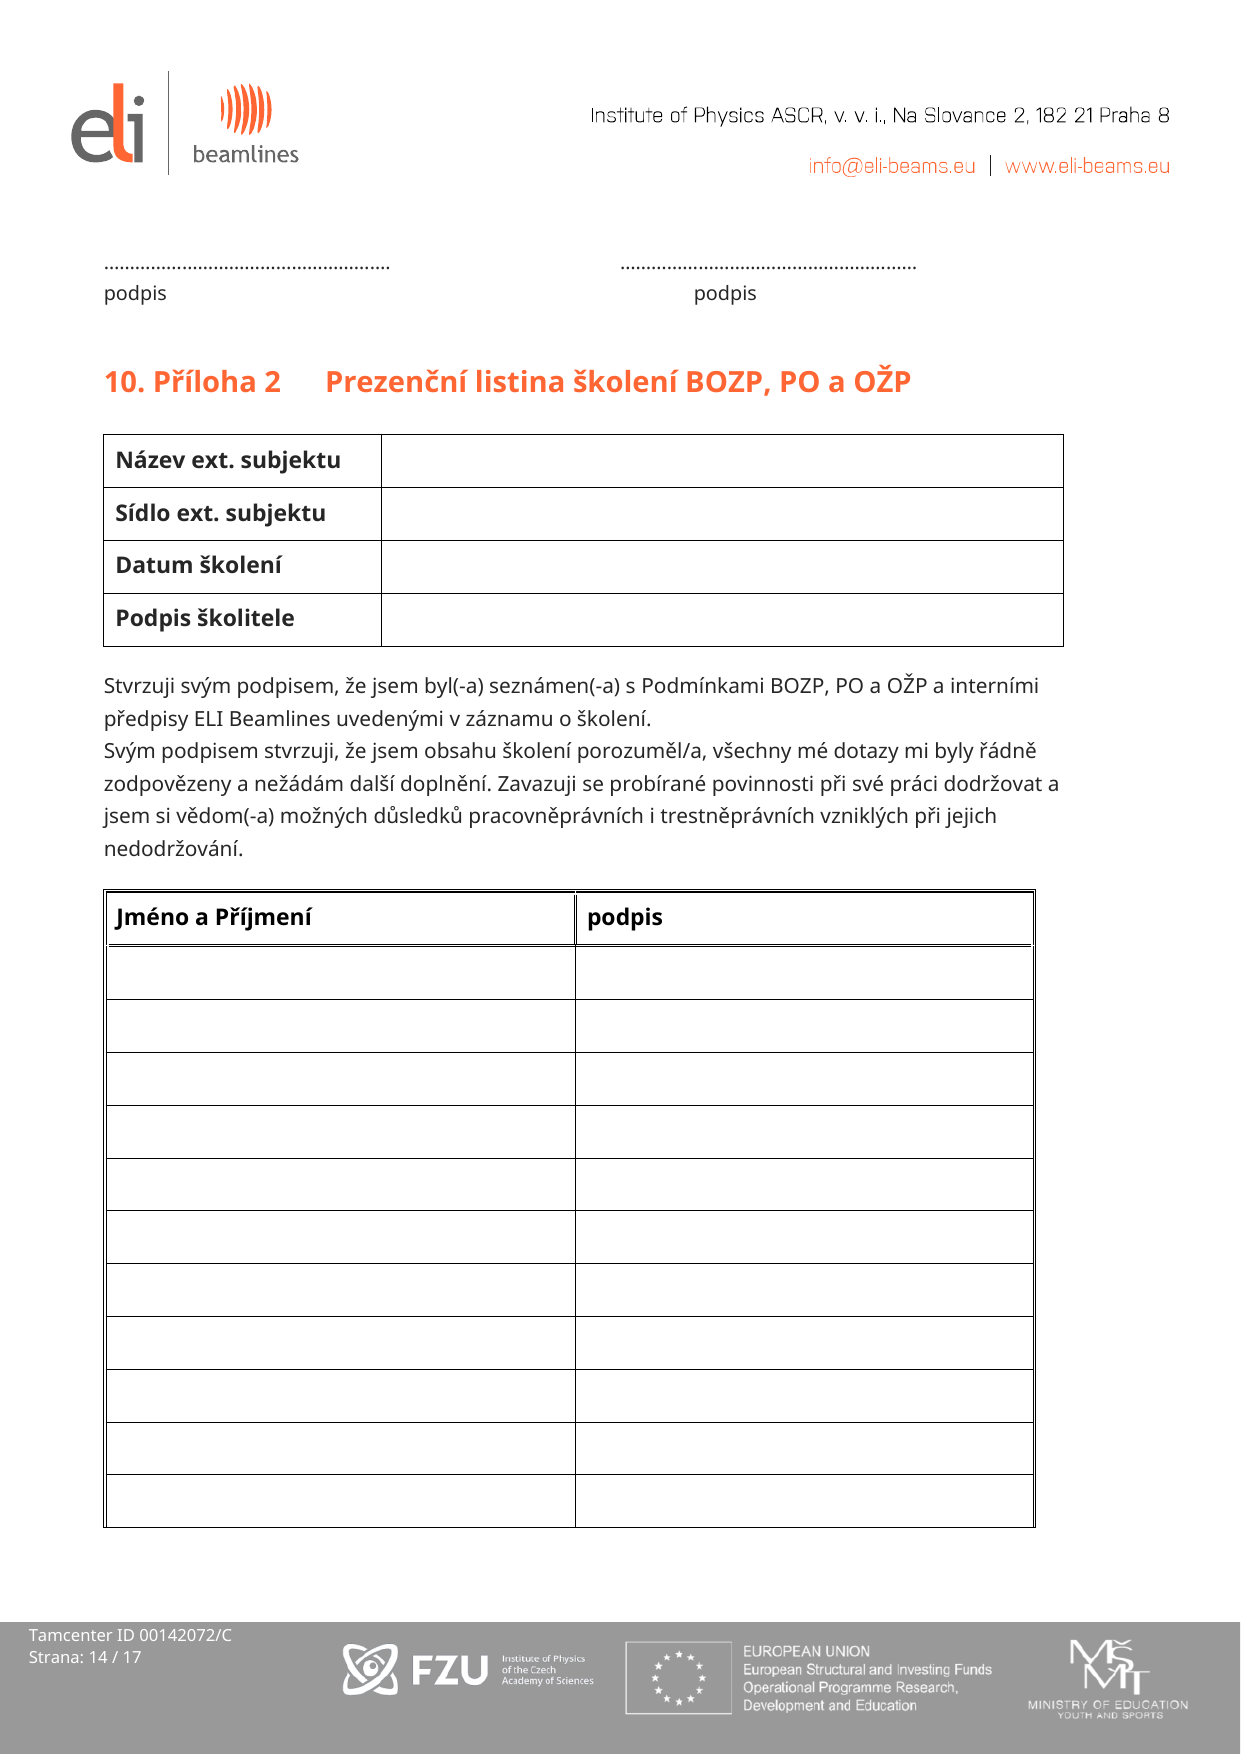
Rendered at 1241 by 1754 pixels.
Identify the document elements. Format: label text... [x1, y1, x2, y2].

table_cell [107, 1317, 575, 1369]
table_cell [382, 488, 1063, 540]
table_cell [576, 1475, 1033, 1527]
table_cell [576, 1264, 1033, 1316]
table_cell [105, 944, 575, 999]
table_cell [576, 1106, 1033, 1157]
table_cell [107, 1423, 575, 1474]
table_cell Datum školení [104, 541, 381, 593]
table_cell [576, 1211, 1033, 1263]
table_cell [382, 594, 1063, 646]
table_cell [107, 1475, 575, 1527]
table_header [382, 435, 1063, 487]
table_cell [107, 1053, 575, 1105]
table_cell [382, 541, 1063, 593]
table_cell [576, 1053, 1033, 1105]
table_cell [107, 1106, 575, 1157]
table_header podpis [576, 893, 1033, 944]
picture [0, 1622, 1241, 1754]
table_cell [576, 1370, 1033, 1422]
table_cell [576, 1317, 1033, 1369]
table_cell [107, 1000, 575, 1052]
text Svým podpisem stvrzuji, že jsem obsahu školení porozuměl/a, všechny mé dotazy mi byly řádně zodpovězeny a nežádám další doplnění. Zavazuji se probírané povinnosti při své práci dodržovat a jsem si vědom(-a) možných důsledků pracovněprávních i trestněprávních vzniklých při jejich nedodržování. [103, 736, 1074, 863]
table_header Jméno a Příjmení [105, 890, 576, 944]
table_cell [576, 944, 1034, 999]
text Stvrzuji svým podpisem, že jsem byl(-a) seznámen(-a) s Podmínkami BOZP, PO a OŽP a interními předpisy ELI Beamlines uvedenými v záznamu o školení. [103, 671, 1074, 732]
table_cell Podpis školitele [104, 594, 381, 646]
table_cell [576, 1159, 1033, 1210]
table_cell [576, 1000, 1033, 1052]
table_cell [107, 1370, 575, 1422]
table_cell Sídlo ext. subjektu [104, 488, 381, 540]
table_header Název ext. subjektu [104, 435, 381, 487]
table_cell [107, 1264, 575, 1316]
table_cell [107, 1211, 575, 1263]
text ………………………………………………. ………………………………………………… [103, 248, 1074, 275]
table_cell [107, 1159, 575, 1210]
table_cell [576, 1423, 1033, 1474]
text podpis podpis [103, 279, 1074, 306]
subtitle Příloha 2 Prezenční listina školení BOZP, PO a OŽP [103, 362, 1074, 401]
